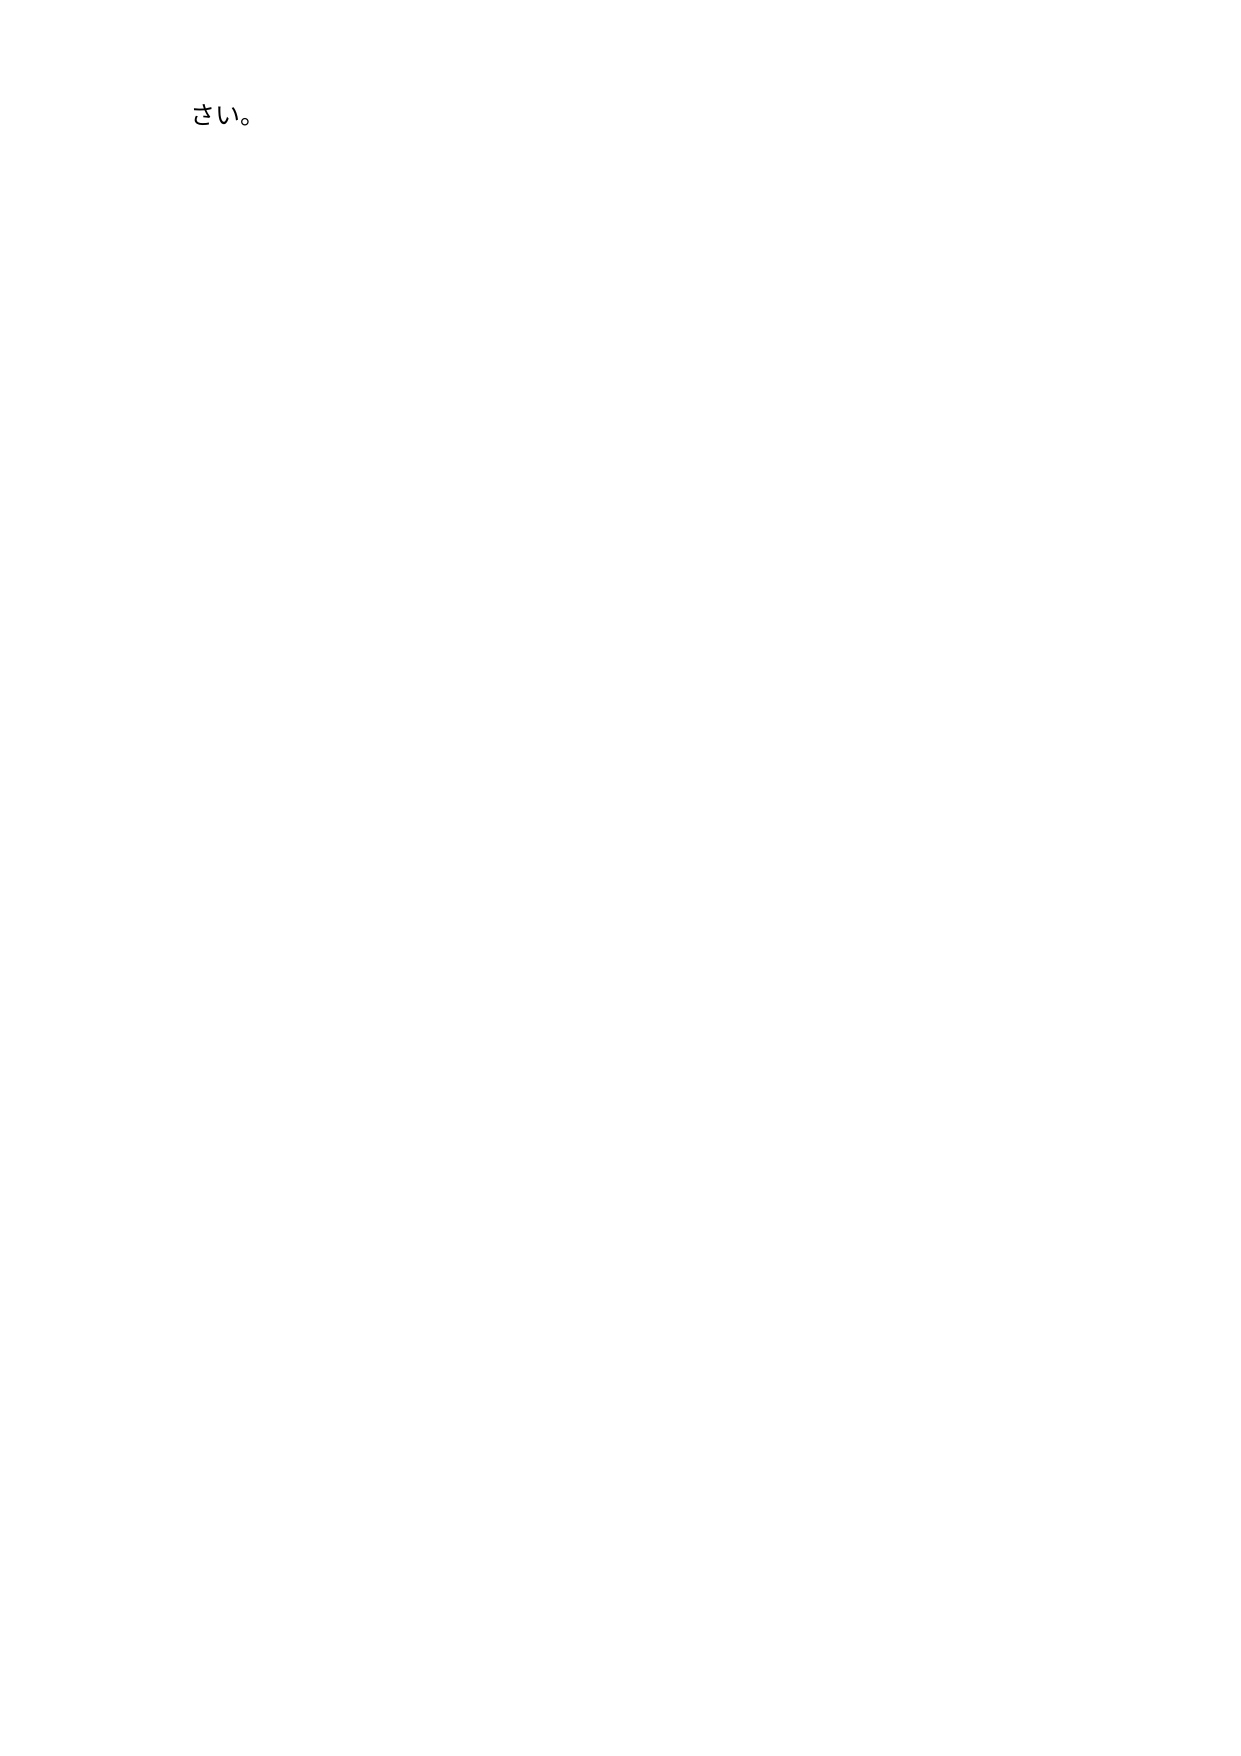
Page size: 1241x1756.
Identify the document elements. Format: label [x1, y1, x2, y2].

table_cell [120, 98, 1023, 129]
